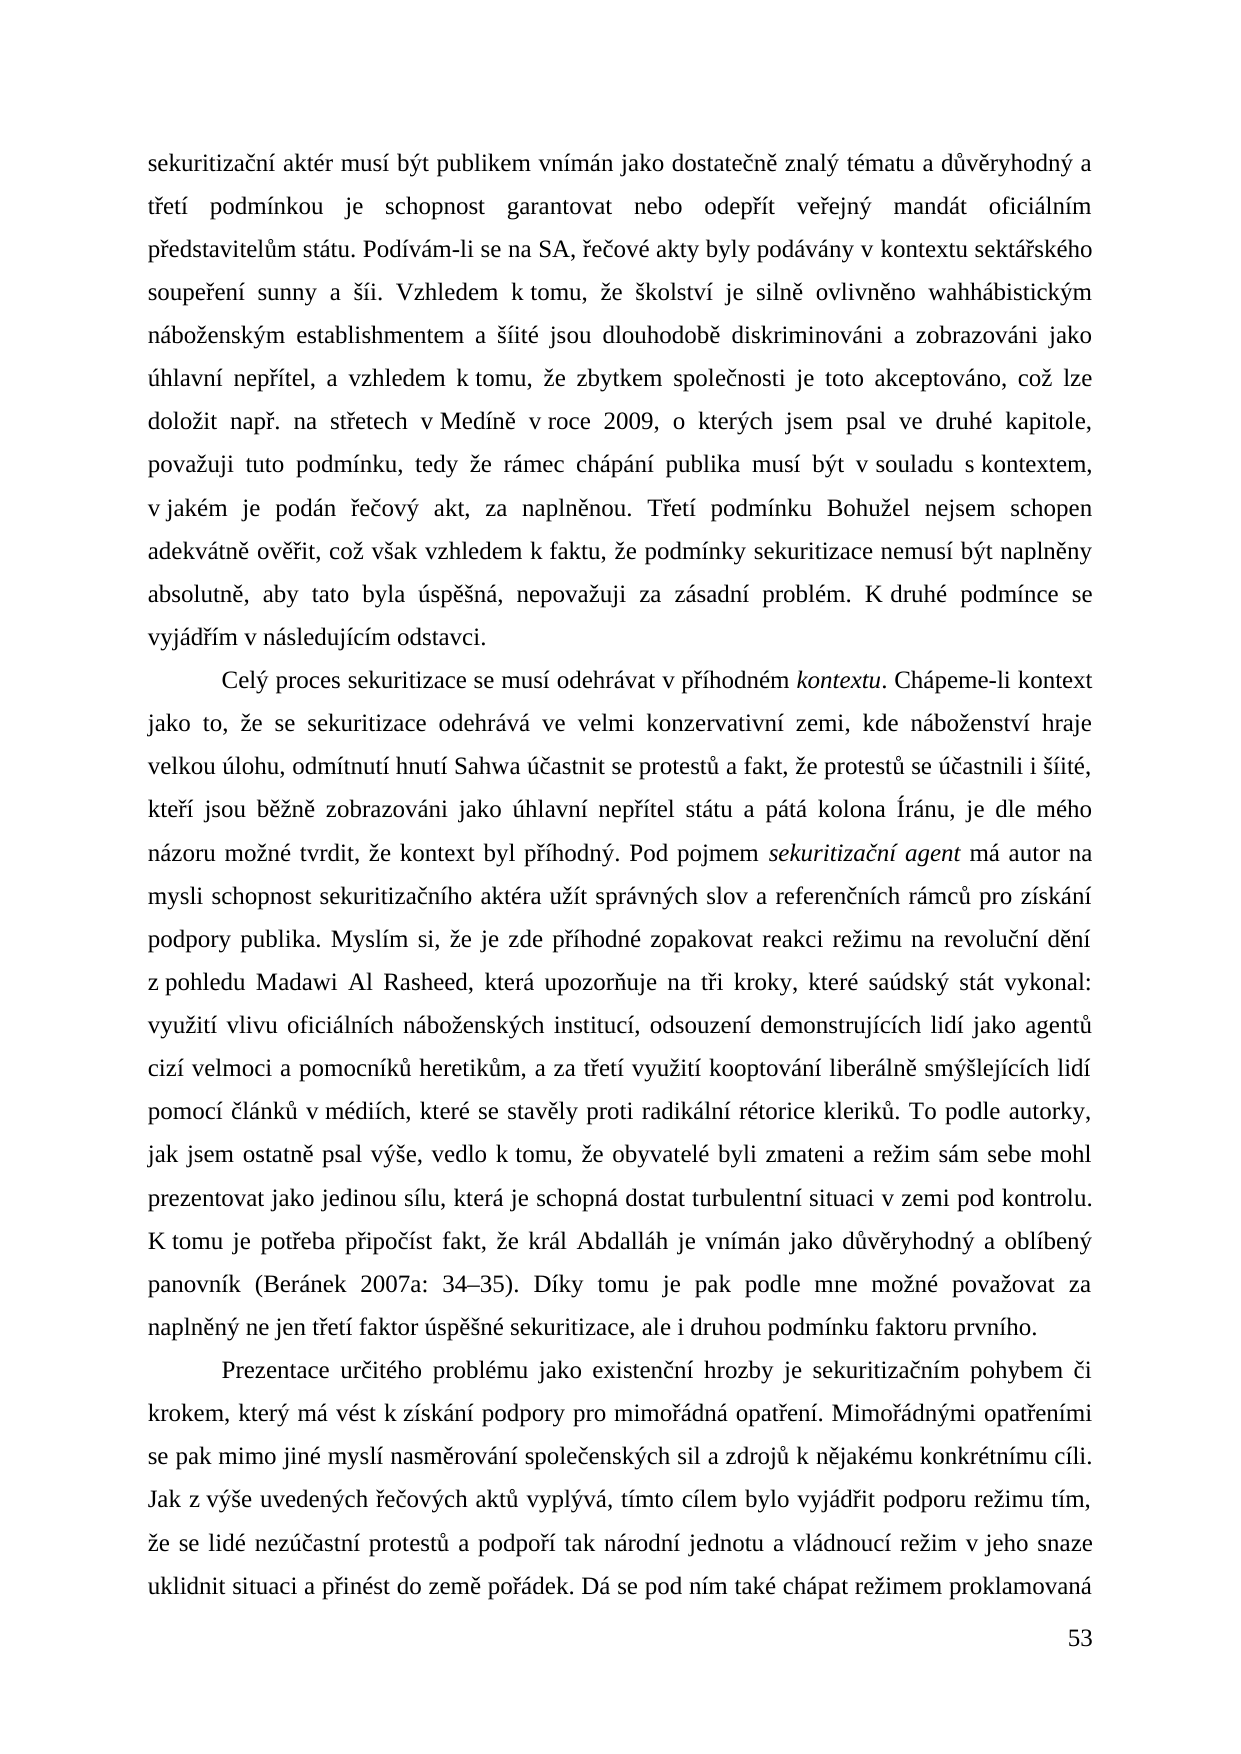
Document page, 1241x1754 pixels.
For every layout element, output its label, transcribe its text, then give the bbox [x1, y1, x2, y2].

text Celý proces sekuritizace se musí odehrávat v příhodném kontextu. Chápeme-li kontext jako to, že se sekuritizace odehrává ve velmi konzervativní zemi, kde náboženství hraje velkou úlohu, odmítnutí hnutí Sahwa účastnit se protestů a fakt, že protestů se účastnili i šíité, kteří jsou běžně zobrazováni jako úhlavní nepřítel státu a pátá kolona Íránu, je dle mého názoru možné tvrdit, že kontext byl příhodný. Pod pojmem sekuritizační agent má autor na mysli schopnost sekuritizačního aktéra užít správných slov a referenčních rámců pro získání podpory publika. Myslím si, že je zde příhodné zopakovat reakci režimu na revoluční dění z pohledu Madawi Al Rasheed, která upozorňuje na tři kroky, které saúdský stát vykonal: využití vlivu oficiálních náboženských institucí, odsouzení demonstrujících lidí jako agentů cizí velmoci a pomocníků heretikům, a za třetí využití kooptování liberálně smýšlejících lidí pomocí článků v médiích, které se stavěly proti radikální rétorice kleriků. To podle autorky, jak jsem ostatně psal výše, vedlo k tomu, že obyvatelé byli zmateni a režim sám sebe mohl prezentovat jako jedinou sílu, která je schopná dostat turbulentní situaci v zemi pod kontrolu. K tomu je potřeba připočíst fakt, že král Abdalláh je vnímán jako důvěryhodný a oblíbený panovník (Beránek 2007a: 34–35). Díky tomu je pak podle mne možné považovat za naplněný ne jen třetí faktor úspěšné sekuritizace, ale i druhou podmínku faktoru prvního. [148, 665, 1093, 1341]
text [148, 148, 1093, 651]
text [148, 1355, 1093, 1599]
